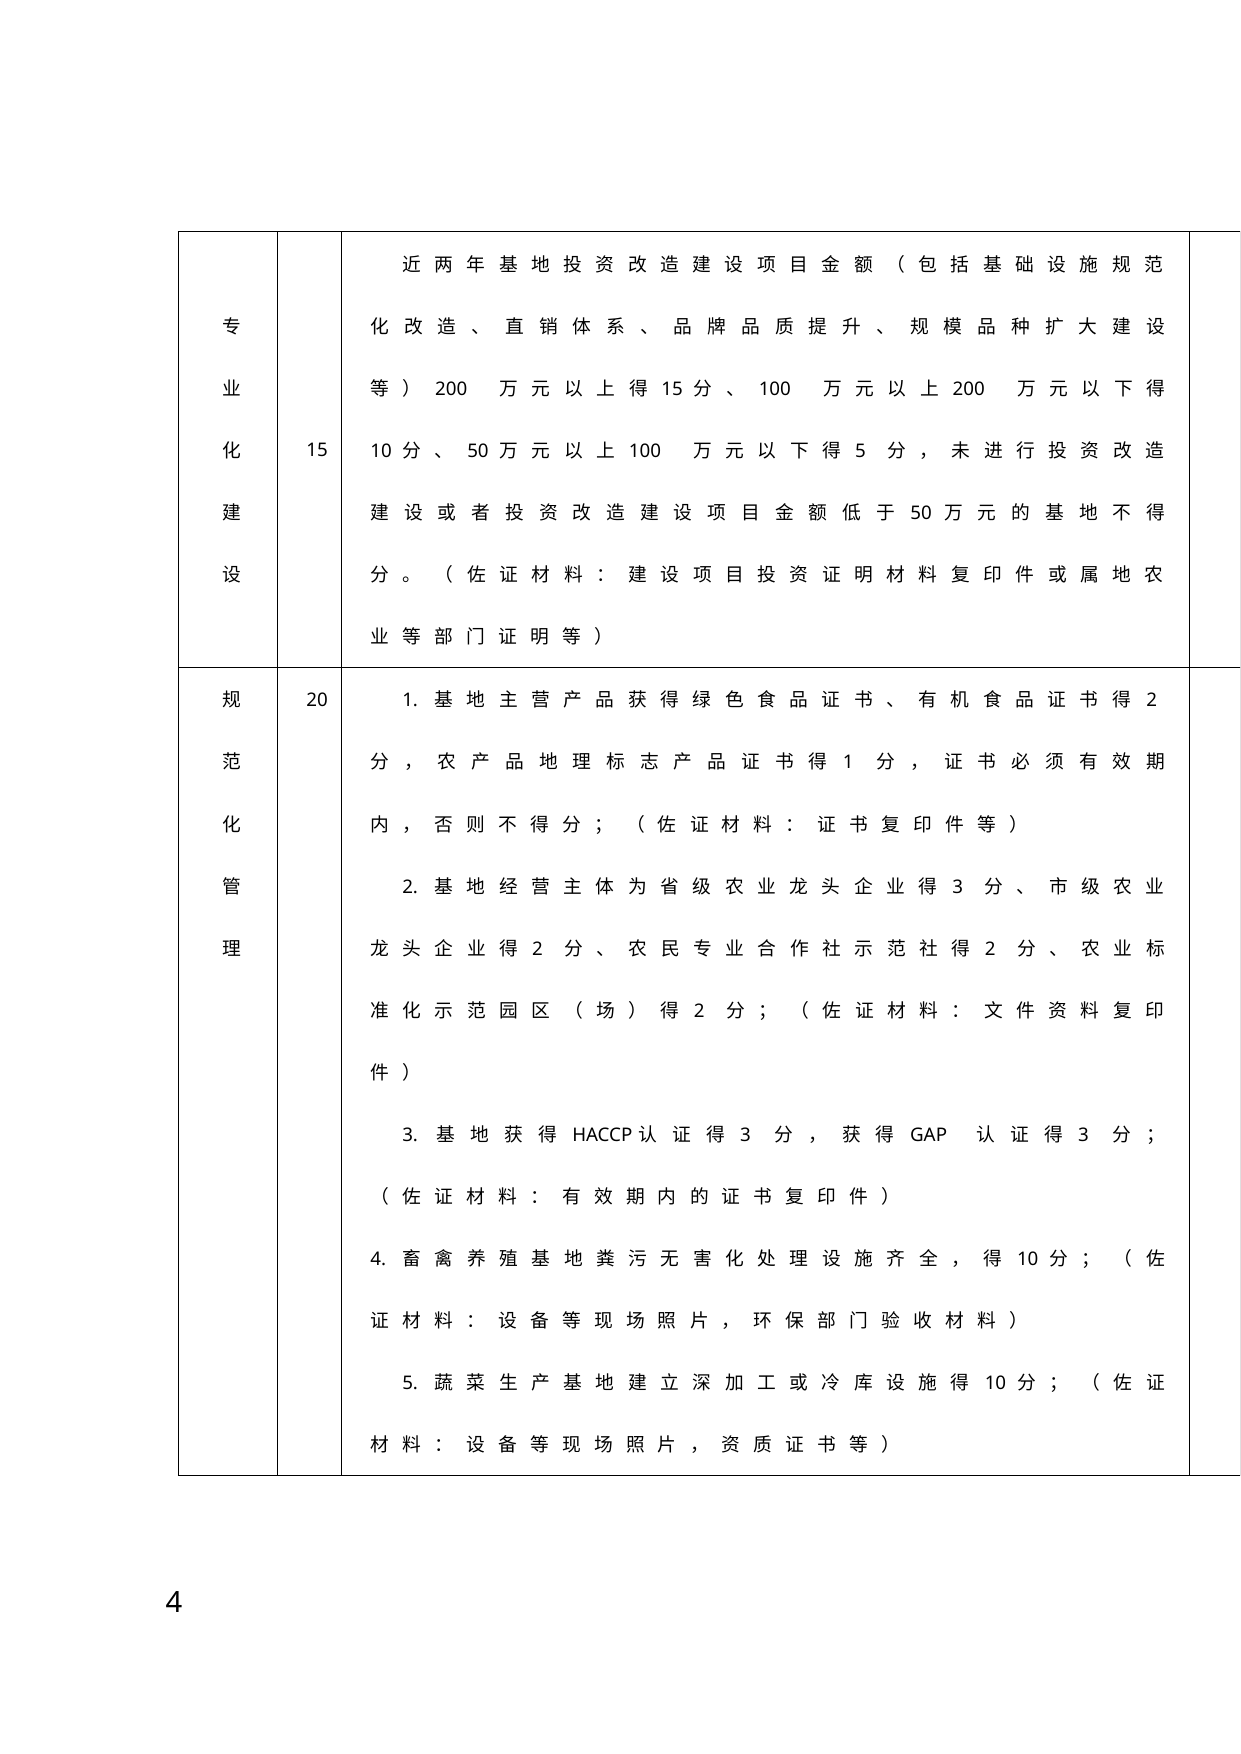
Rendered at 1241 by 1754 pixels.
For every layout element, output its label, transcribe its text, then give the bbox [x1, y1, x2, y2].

table_cell 专业化 建设 [179, 232, 277, 667]
table_cell 近两年基地投资改造建设项目金额（包括基础设施规范化改造、直销体系、品牌品质提升、规模品种扩大建设等）200万元以上得15分、100万元以上200万元以下得10分、50万元以上100万元以下得5分，未进行投资改造建设或者投资改造建设项目金额低于50万元的基地不得分。（佐证材料：建设项目投资证明材料复印件或属地农业等部门证明等） [342, 232, 1189, 667]
table_cell 20 [278, 668, 341, 1475]
table_cell [1190, 668, 1240, 1475]
table_cell [1190, 232, 1240, 667]
table_cell 15 [278, 232, 341, 667]
table_cell 规范化 管理 [179, 668, 277, 1475]
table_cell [342, 668, 1189, 1475]
